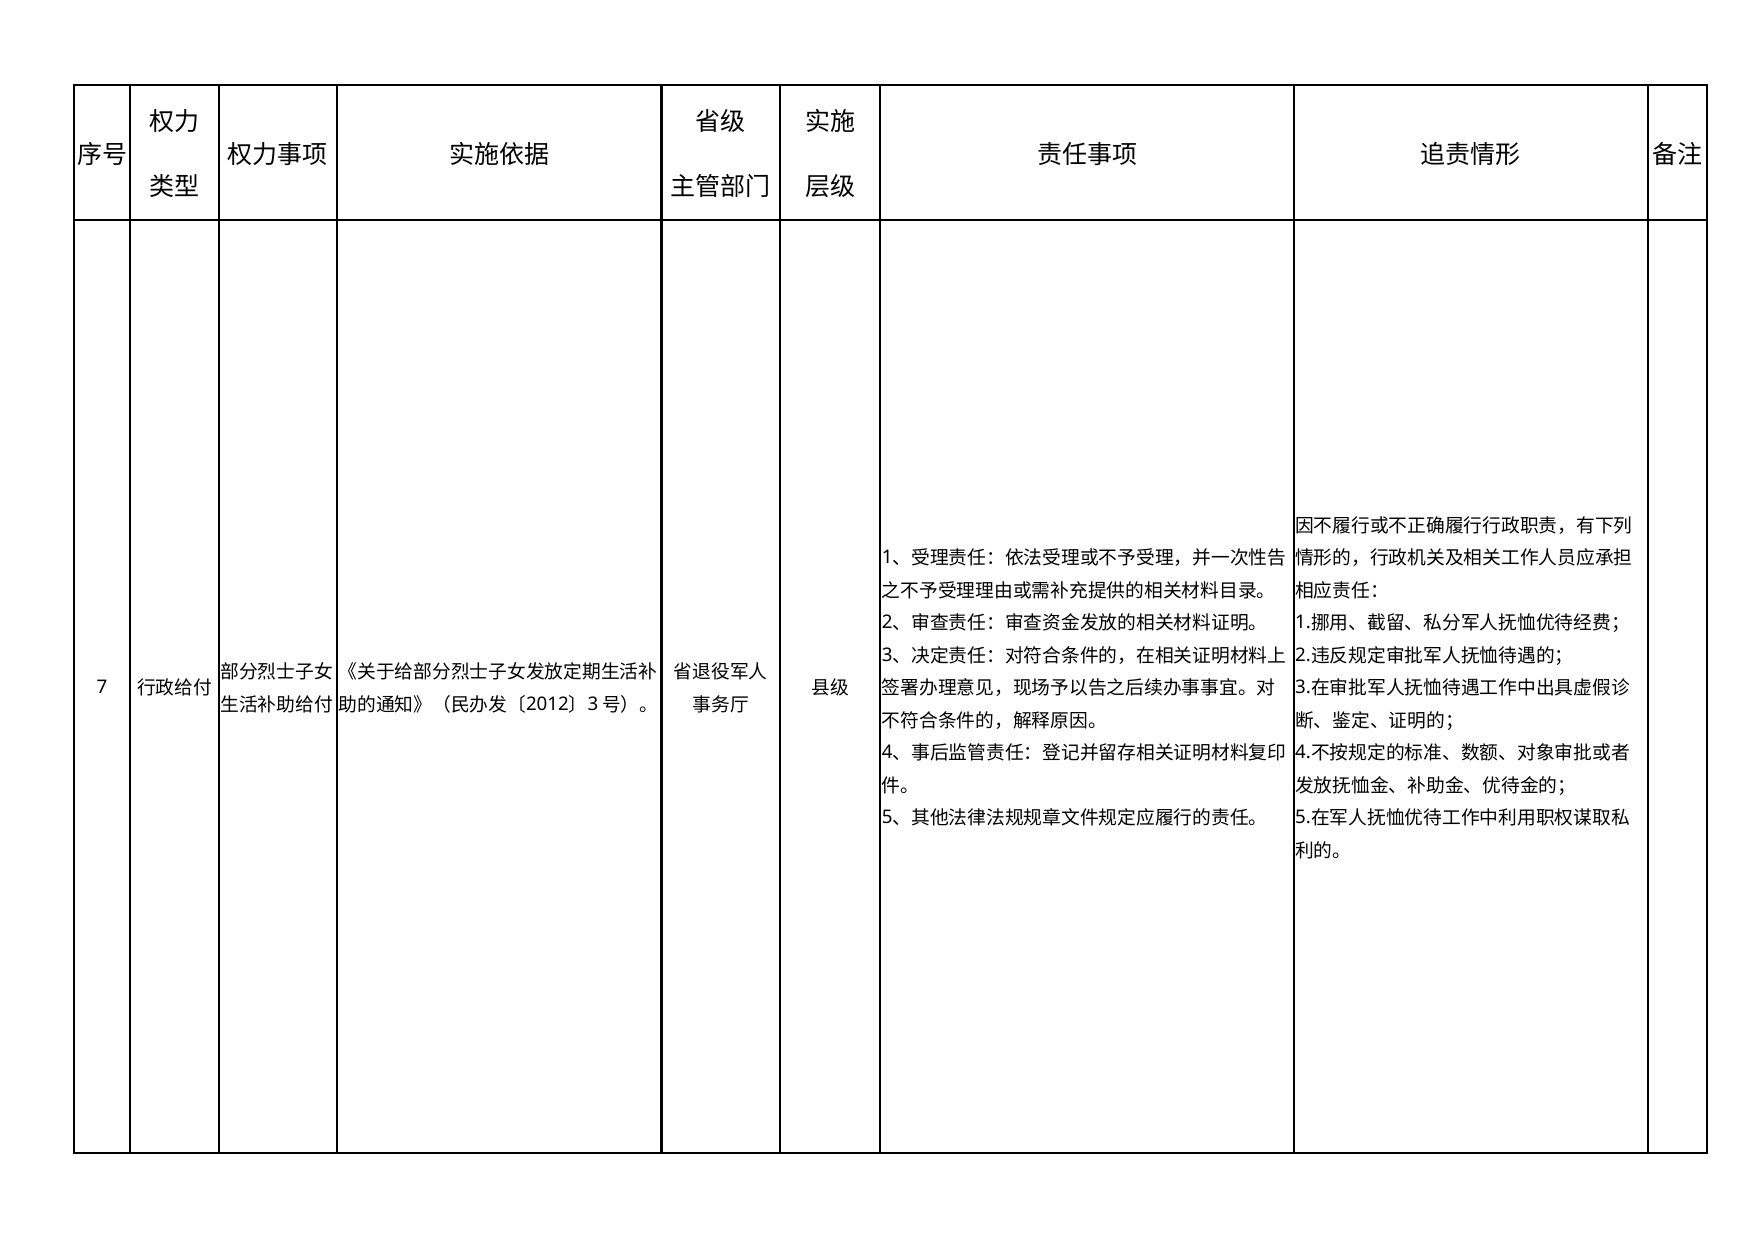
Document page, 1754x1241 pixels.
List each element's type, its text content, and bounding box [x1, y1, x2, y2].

table_cell 省退役军人 事务厅 [663, 221, 779, 1152]
table_cell 部分烈士子女生活补助给付 [220, 221, 336, 1152]
table_header 实施依据 [338, 86, 660, 219]
table_header 责任事项 [881, 86, 1293, 219]
table_header 追责情形 [1295, 86, 1647, 219]
table_header 实施 层级 [781, 86, 879, 219]
table_header 权力 类型 [131, 86, 218, 219]
table_cell 县级 [781, 221, 879, 1152]
table_cell 7 [75, 221, 129, 1152]
table_cell [1649, 221, 1706, 1152]
table_header 权力事项 [220, 86, 336, 219]
table_header 备注 [1649, 86, 1706, 219]
table_header 省级 主管部门 [663, 86, 779, 219]
table_header 序号 [75, 86, 129, 219]
table_cell 行政给付 [131, 221, 218, 1152]
table_cell 《关于给部分烈士子女发放定期生活补助的通知》（民办发〔2012〕3号）。 [338, 221, 660, 1152]
